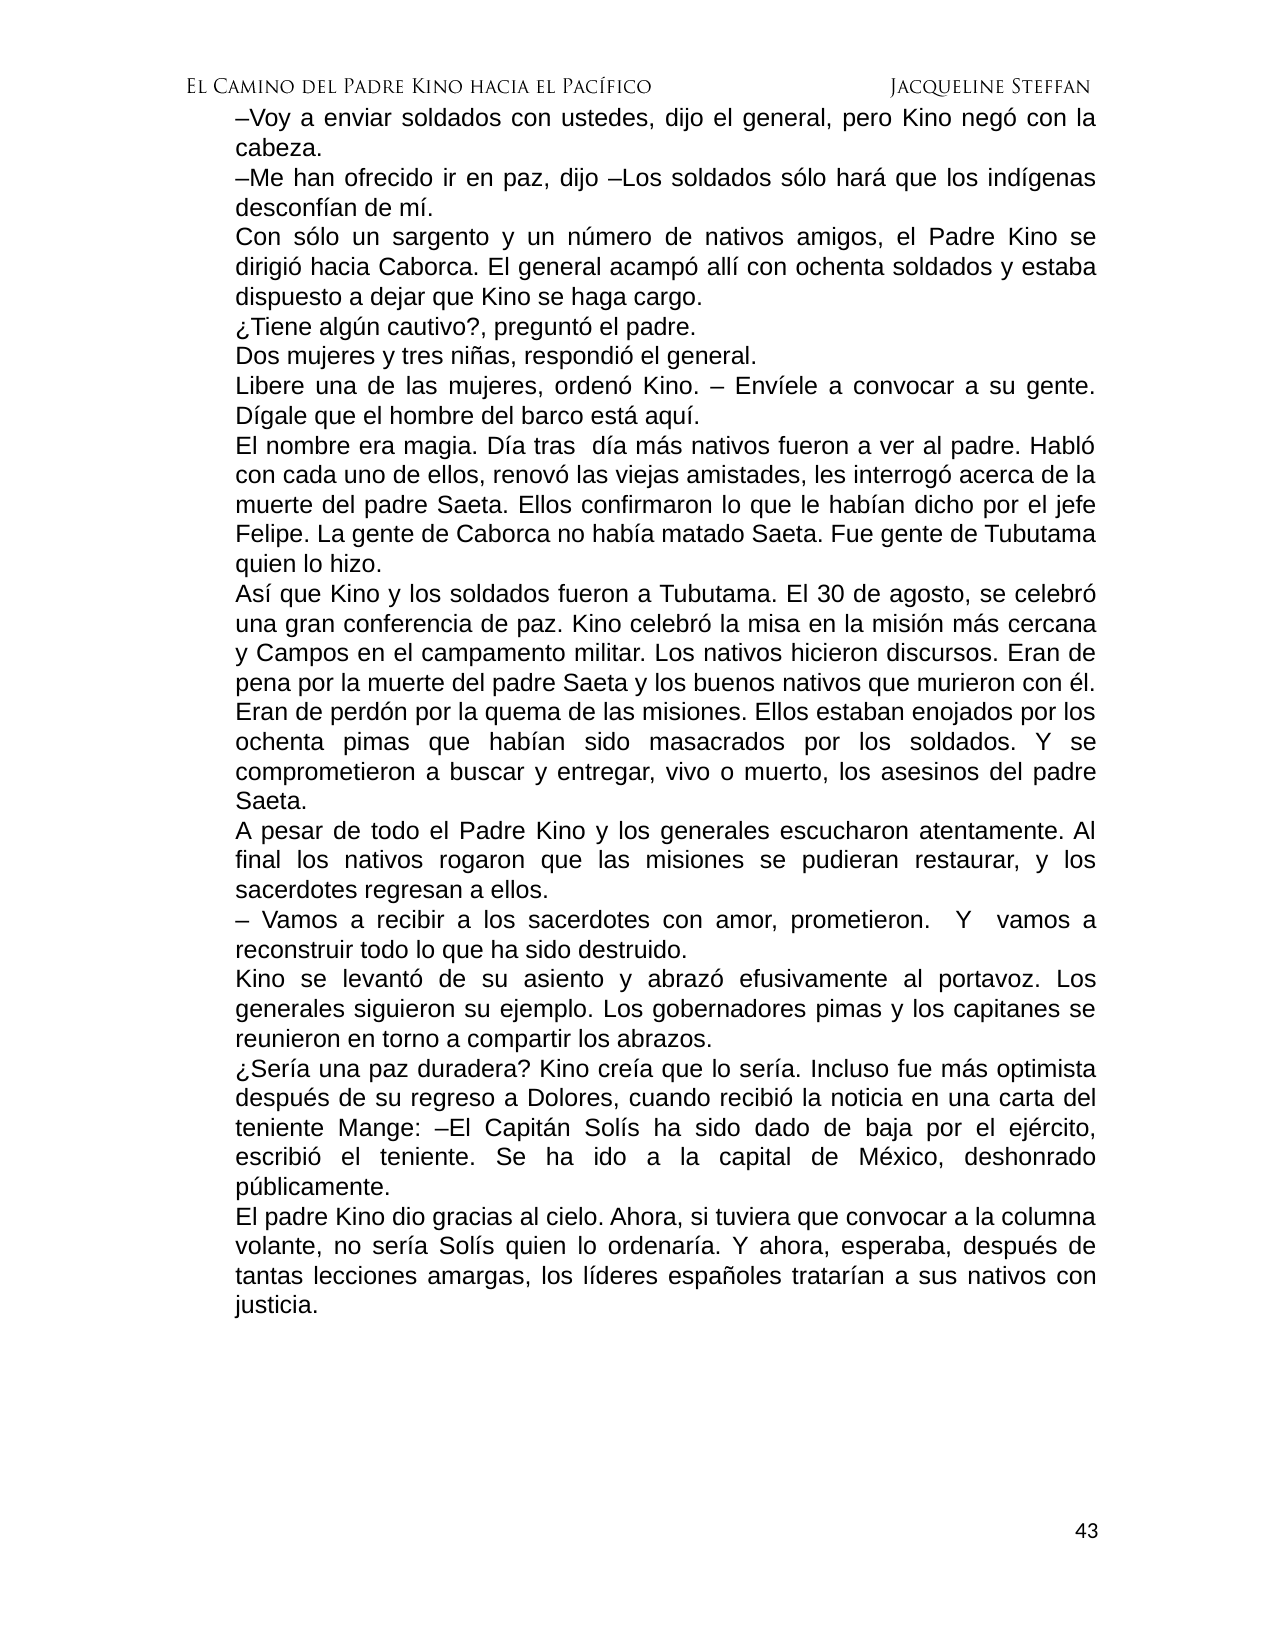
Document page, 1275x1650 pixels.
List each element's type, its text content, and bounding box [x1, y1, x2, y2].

text Con sólo un sargento y un número de nativos amigos, el Padre Kino se dirigió hacia Caborca. El general acampó allí con ochenta soldados y estaba dispuesto a dejar que Kino se haga cargo. [235, 222, 1098, 310]
text A pesar de todo el Padre Kino y los generales escucharon atentamente. Al final los nativos rogaron que las misiones se pudieran restaurar, y los sacerdotes regresan a ellos. [235, 816, 1098, 904]
text El padre Kino dio gracias al cielo. Ahora, si tuviera que convocar a la columna volante, no sería Solís quien lo ordenaría. Y ahora, esperaba, después de tantas lecciones amargas, los líderes españoles tratarían a sus nativos con justicia. [235, 1202, 1098, 1319]
text El nombre era magia. Día tras día más nativos fueron a ver al padre. Habló con cada uno de ellos, renovó las viejas amistades, les interrogó acerca de la muerte del padre Saeta. Ellos confirmaron lo que le habían dicho por el jefe Felipe. La gente de Caborca no había matado Saeta. Fue gente de Tubutama quien lo hizo. [235, 431, 1098, 578]
text Kino se levantó de su asiento y abrazó efusivamente al portavoz. Los generales siguieron su ejemplo. Los gobernadores pimas y los capitanes se reunieron en torno a compartir los abrazos. [235, 964, 1098, 1052]
text ¿Sería una paz duradera? Kino creía que lo sería. Incluso fue más optimista después de su regreso a Dolores, cuando recibió la noticia en una carta del teniente Mange: –El Capitán Solís ha sido dado de baja por el ejército, escribió el teniente. Se ha ido a la capital de México, deshonrado públicamente. [235, 1053, 1098, 1201]
picture [185, 73, 1100, 98]
text Así que Kino y los soldados fueron a Tubutama. El 30 de agosto, se celebró una gran conferencia de paz. Kino celebró la misa en la misión más cercana y Campos en el campamento militar. Los nativos hicieron discursos. Eran de pena por la muerte del padre Saeta y los buenos nativos que murieron con él. Eran de perdón por la quema de las misiones. Ellos estaban enojados por los ochenta pimas que habían sido masacrados por los soldados. Y se comprometieron a buscar y entregar, vivo o muerto, los asesinos del padre Saeta. [235, 579, 1098, 815]
text Libere una de las mujeres, ordenó Kino. – Envíele a convocar a su gente. Dígale que el hombre del barco está aquí. [235, 371, 1098, 429]
text Dos mujeres y tres niñas, respondió el general. [235, 341, 1098, 370]
text –Voy a enviar soldados con ustedes, dijo el general, pero Kino negó con la cabeza. [235, 103, 1098, 162]
text –Me han ofrecido ir en paz, dijo –Los soldados sólo hará que los indígenas desconfían de mí. [235, 163, 1098, 221]
text – Vamos a recibir a los sacerdotes con amor, prometieron. Y vamos a reconstruir todo lo que ha sido destruido. [235, 905, 1098, 963]
text ¿Tiene algún cautivo?, preguntó el padre. [235, 311, 1098, 340]
